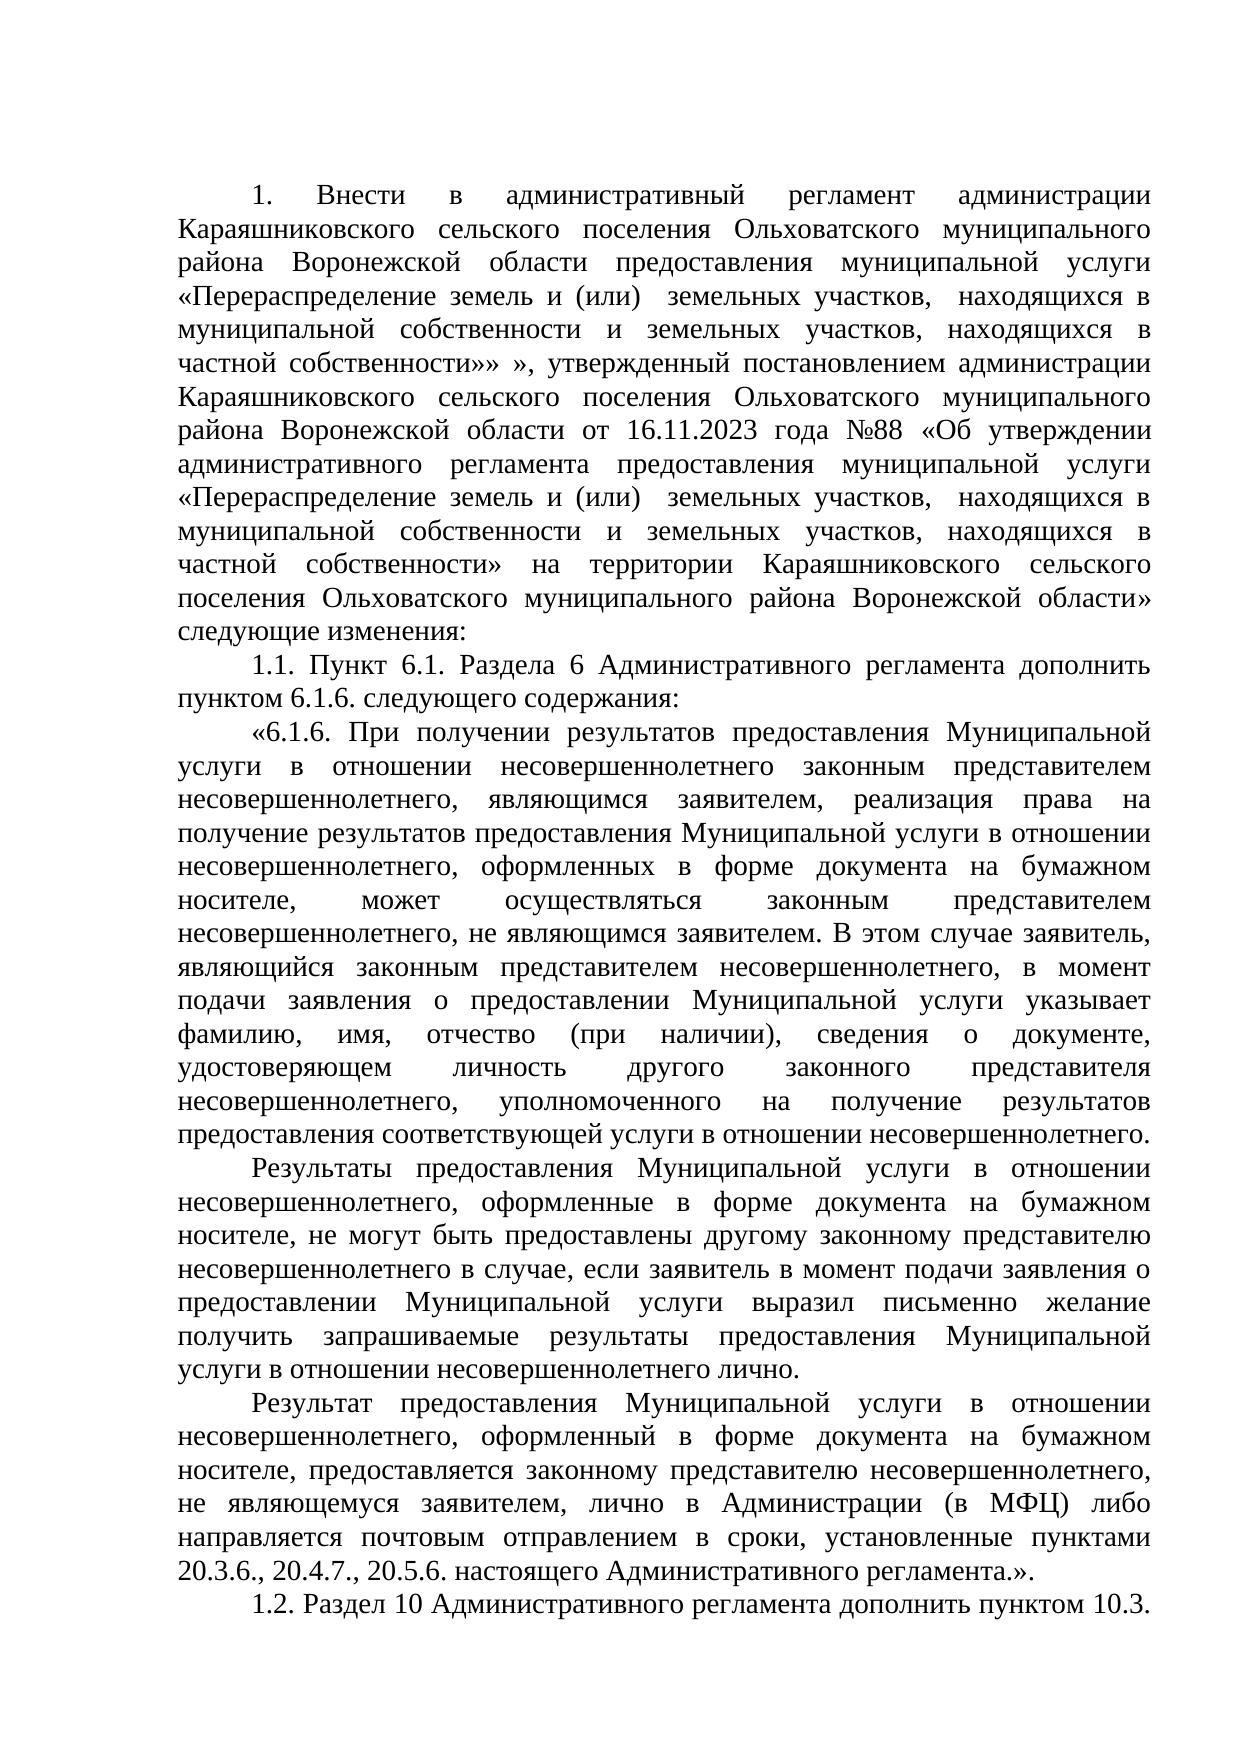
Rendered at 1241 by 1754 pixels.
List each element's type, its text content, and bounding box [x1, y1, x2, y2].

text Результаты предоставления Муниципальной услуги в отношении несовершеннолетнего, оформленные в форме документа на бумажном носителе, не могут быть предоставлены другому законному представителю несовершеннолетнего в случае, если заявитель в момент подачи заявления о предоставлении Муниципальной услуги выразил письменно желание получить запрашиваемые результаты предоставления Муниципальной услуги в отношении несовершеннолетнего лично. [177, 1150, 1152, 1385]
text 1.1. Пункт 6.1. Раздела 6 Административного регламента дополнить пунктом 6.1.6. следующего содержания: [177, 647, 1152, 714]
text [177, 1586, 1152, 1620]
text Результат предоставления Муниципальной услуги в отношении несовершеннолетнего, оформленный в форме документа на бумажном носителе, предоставляется законному представителю несовершеннолетнего, не являющемуся заявителем, лично в Администрации (в МФЦ) либо направляется почтовым отправлением в сроки, установленные пунктами 20.3.6., 20.4.7., 20.5.6. настоящего Административного регламента.». [177, 1385, 1152, 1586]
text 1. Внести в административный регламент администрации Караяшниковского сельского поселения Ольховатского муниципального района Воронежской области предоставления муниципальной услуги «Перераспределение земель и (или) земельных участков, находящихся в муниципальной собственности и земельных участков, находящихся в частной собственности»» », утвержденный постановлением администрации Караяшниковского сельского поселения Ольховатского муниципального района Воронежской области от 16.11.2023 года №88 «Об утверждении административного регламента предоставления муниципальной услуги «Перераспределение земель и (или) земельных участков, находящихся в муниципальной собственности и земельных участков, находящихся в частной собственности» на территории Караяшниковского сельского поселения Ольховатского муниципального района Воронежской области» следующие изменения: [177, 177, 1152, 647]
text «6.1.6. При получении результатов предоставления Муниципальной услуги в отношении несовершеннолетнего законным представителем несовершеннолетнего, являющимся заявителем, реализация права на получение результатов предоставления Муниципальной услуги в отношении несовершеннолетнего, оформленных в форме документа на бумажном носителе, может осуществляться законным представителем несовершеннолетнего, не являющимся заявителем. В этом случае заявитель, являющийся законным представителем несовершеннолетнего, в момент подачи заявления о предоставлении Муниципальной услуги указывает фамилию, имя, отчество (при наличии), сведения о документе, удостоверяющем личность другого законного представителя несовершеннолетнего, уполномоченного на получение результатов предоставления соответствующей услуги в отношении несовершеннолетнего. [177, 714, 1152, 1150]
